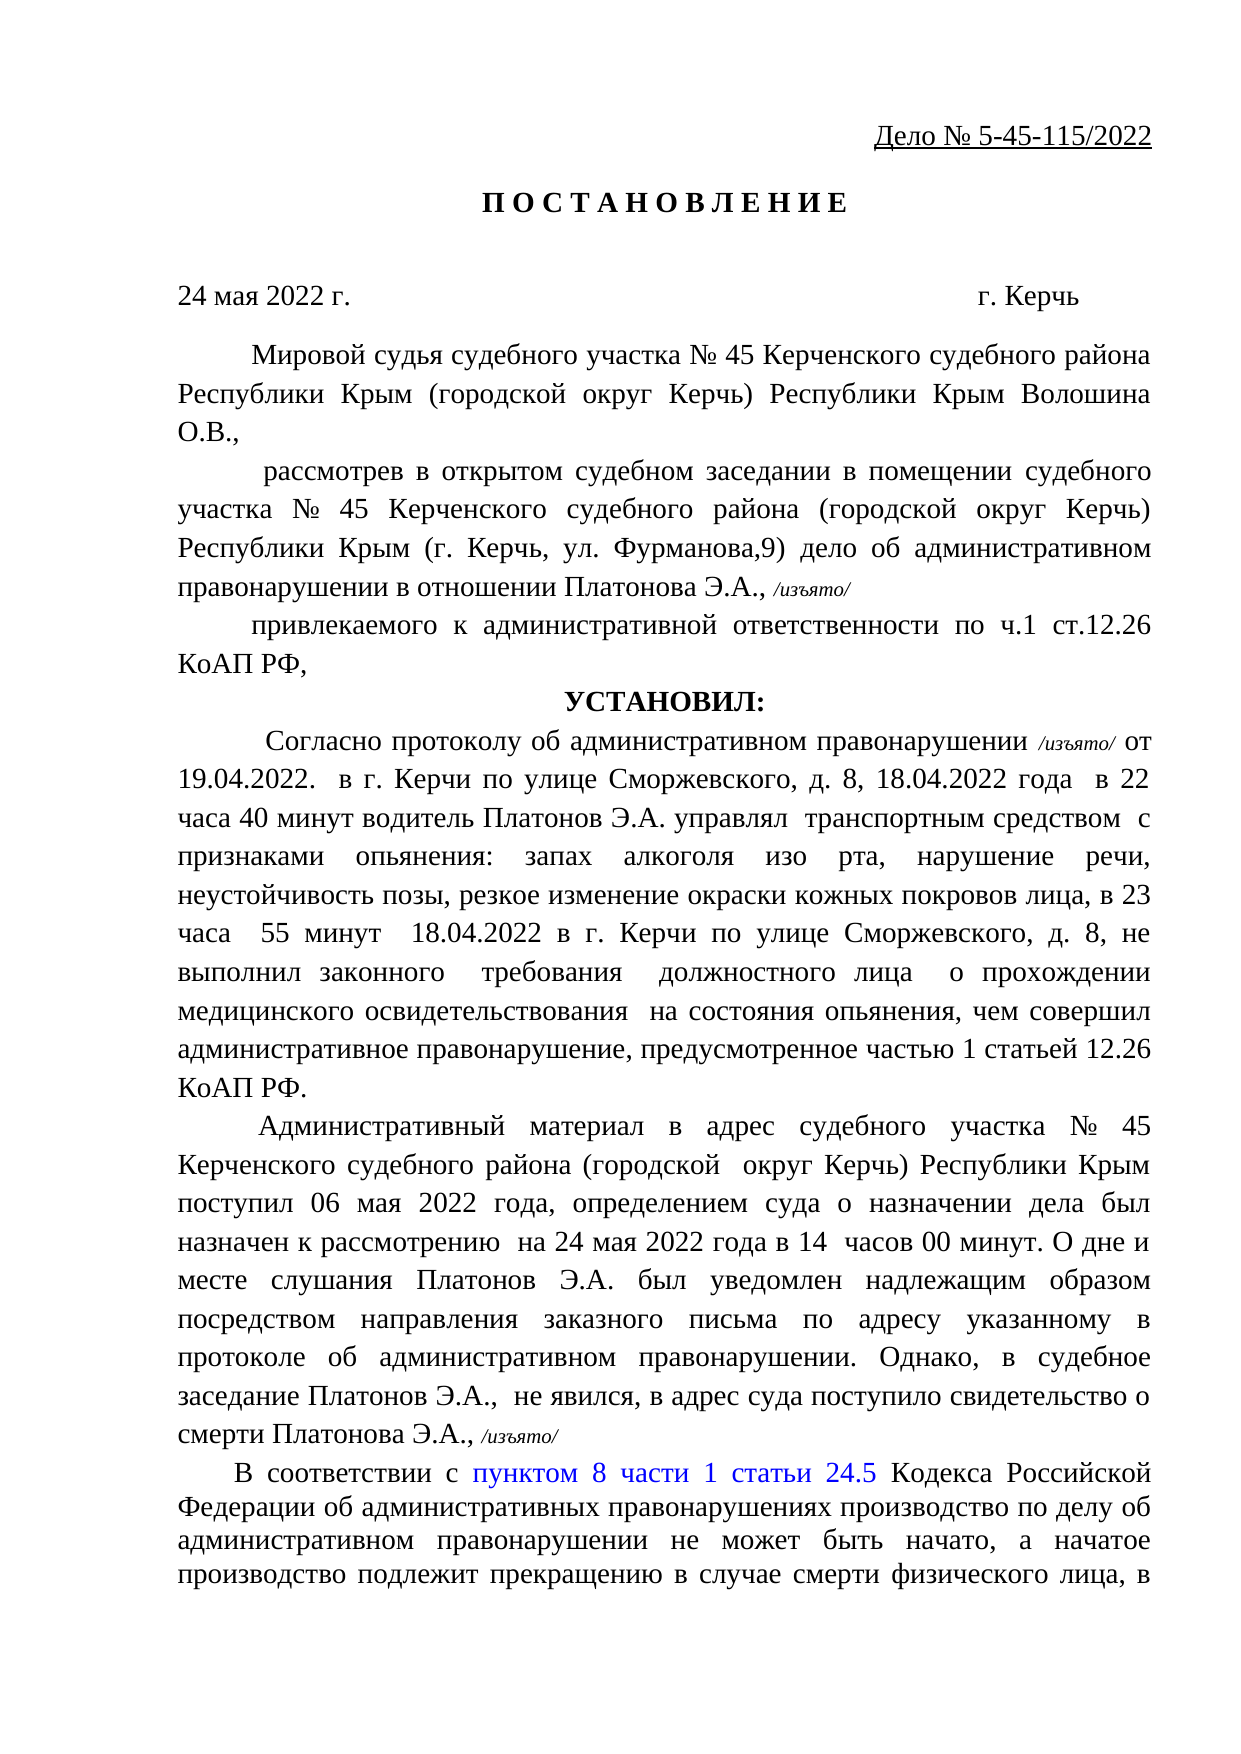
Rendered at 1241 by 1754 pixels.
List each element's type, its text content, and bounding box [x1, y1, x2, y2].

text УСТАНОВИЛ: [177, 684, 1152, 718]
title П О С Т А Н О В Л Е Н И Е [177, 185, 1152, 219]
text Согласно протоколу об административном правонарушении /изъято/ от 19.04.2022. в г. Керчи по улице Сморжевского, д. 8, 18.04.2022 года в 22 часа 40 минут водитель Платонов Э.А. управлял транспортным средством с признаками опьянения: запах алкоголя изо рта, нарушение речи, неустойчивость позы, резкое изменение окраски кожных покровов лица, в 23 часа 55 минут 18.04.2022 в г. Керчи по улице Сморжевского, д. 8, не выполнил законного требования должностного лица о прохождении медицинского освидетельствования на состояния опьянения, чем совершил административное правонарушение, предусмотренное частью 1 статьей 12.26 КоАП РФ. [177, 723, 1152, 1103]
text рассмотрев в открытом судебном заседании в помещении судебного участка № 45 Керченского судебного района (городской округ Керчь) Республики Крым (г. Керчь, ул. Фурманова,9) дело об административном правонарушении в отношении Платонова Э.А., /изъято/ [177, 453, 1152, 602]
text Мировой судья судебного участка № 45 Керченского судебного района Республики Крым (городской округ Керчь) Республики Крым Волошина О.В., [177, 337, 1152, 448]
title Дело № 5-45-115/2022 [177, 118, 1152, 152]
text Административный материал в адрес судебного участка № 45 Керченского судебного района (городской округ Керчь) Республики Крым поступил 06 мая 2022 года, определением суда о назначении дела был назначен к рассмотрению на 24 мая 2022 года в 14 часов 00 минут. О дне и месте слушания Платонов Э.А. был уведомлен надлежащим образом посредством направления заказного письма по адресу указанному в протоколе об административном правонарушении. Однако, в судебное заседание Платонов Э.А., не явился, в адрес суда поступило свидетельство о смерти Платонова Э.А., /изъято/ [177, 1108, 1152, 1450]
text 24 мая 2022 г. г. Керчь [177, 278, 1152, 312]
text привлекаемого к административной ответственности по ч.1 ст.12.26 КоАП РФ, [177, 607, 1152, 679]
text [177, 1455, 1152, 1589]
